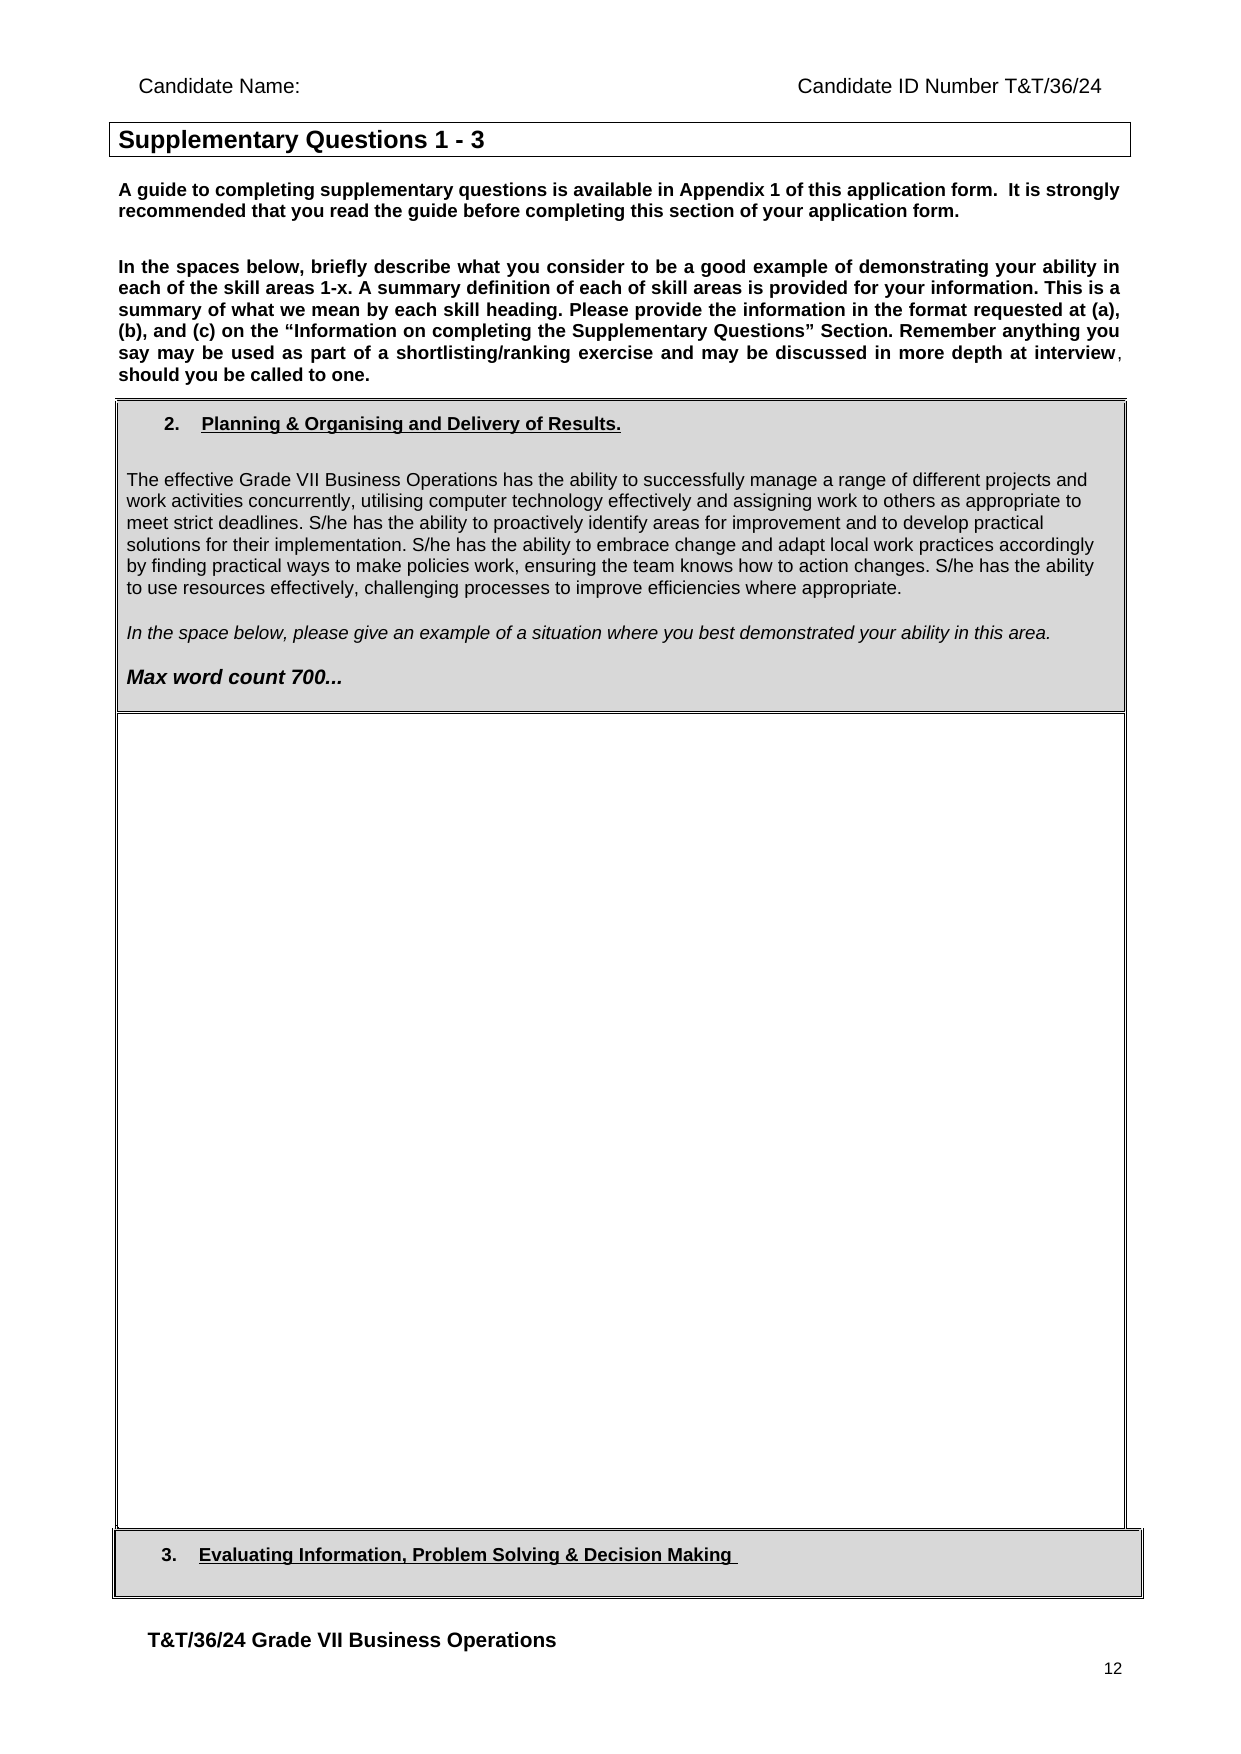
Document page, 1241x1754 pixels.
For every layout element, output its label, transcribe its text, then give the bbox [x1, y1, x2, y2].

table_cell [114, 1528, 1142, 1596]
text A guide to completing supplementary questions is available in Appendix 1 of this application form. It is strongly recommended that you read the guide before completing this section of your application form. [118, 178, 1122, 221]
table_cell [118, 714, 1124, 1528]
text In the spaces below, briefly describe what you consider to be a good example of demonstrating your ability in each of the skill areas 1-x. A summary definition of each of skill areas is provided for your information. This is a summary of what we mean by each skill heading. Please provide the information in the format requested at (a), (b), and (c) on the “Information on completing the Supplementary Questions” Section. Remember anything you say may be used as part of a shortlisting/ranking exercise and may be discussed in more depth at interview, should you be called to one. [118, 256, 1122, 385]
table_header Planning & Organising and Delivery of Results. The effective Grade VII Business Operations has the ability to successfully manage a range of different projects and work activities concurrently, utilising computer technology effectively and assigning work to others as appropriate to meet strict deadlines. S/he has the ability to proactively identify areas for improvement and to develop practical solutions for their implementation. S/he has the ability to embrace change and adapt local work practices accordingly by finding practical ways to make policies work, ensuring the team knows how to action changes. S/he has the ability to use resources effectively, challenging processes to improve efficiencies where appropriate. In the space below, please give an example of a situation where you best demonstrated your ability in this area. Max word count 700... [117, 399, 1126, 711]
subtitle Supplementary Questions 1 - 3 [110, 123, 1130, 156]
